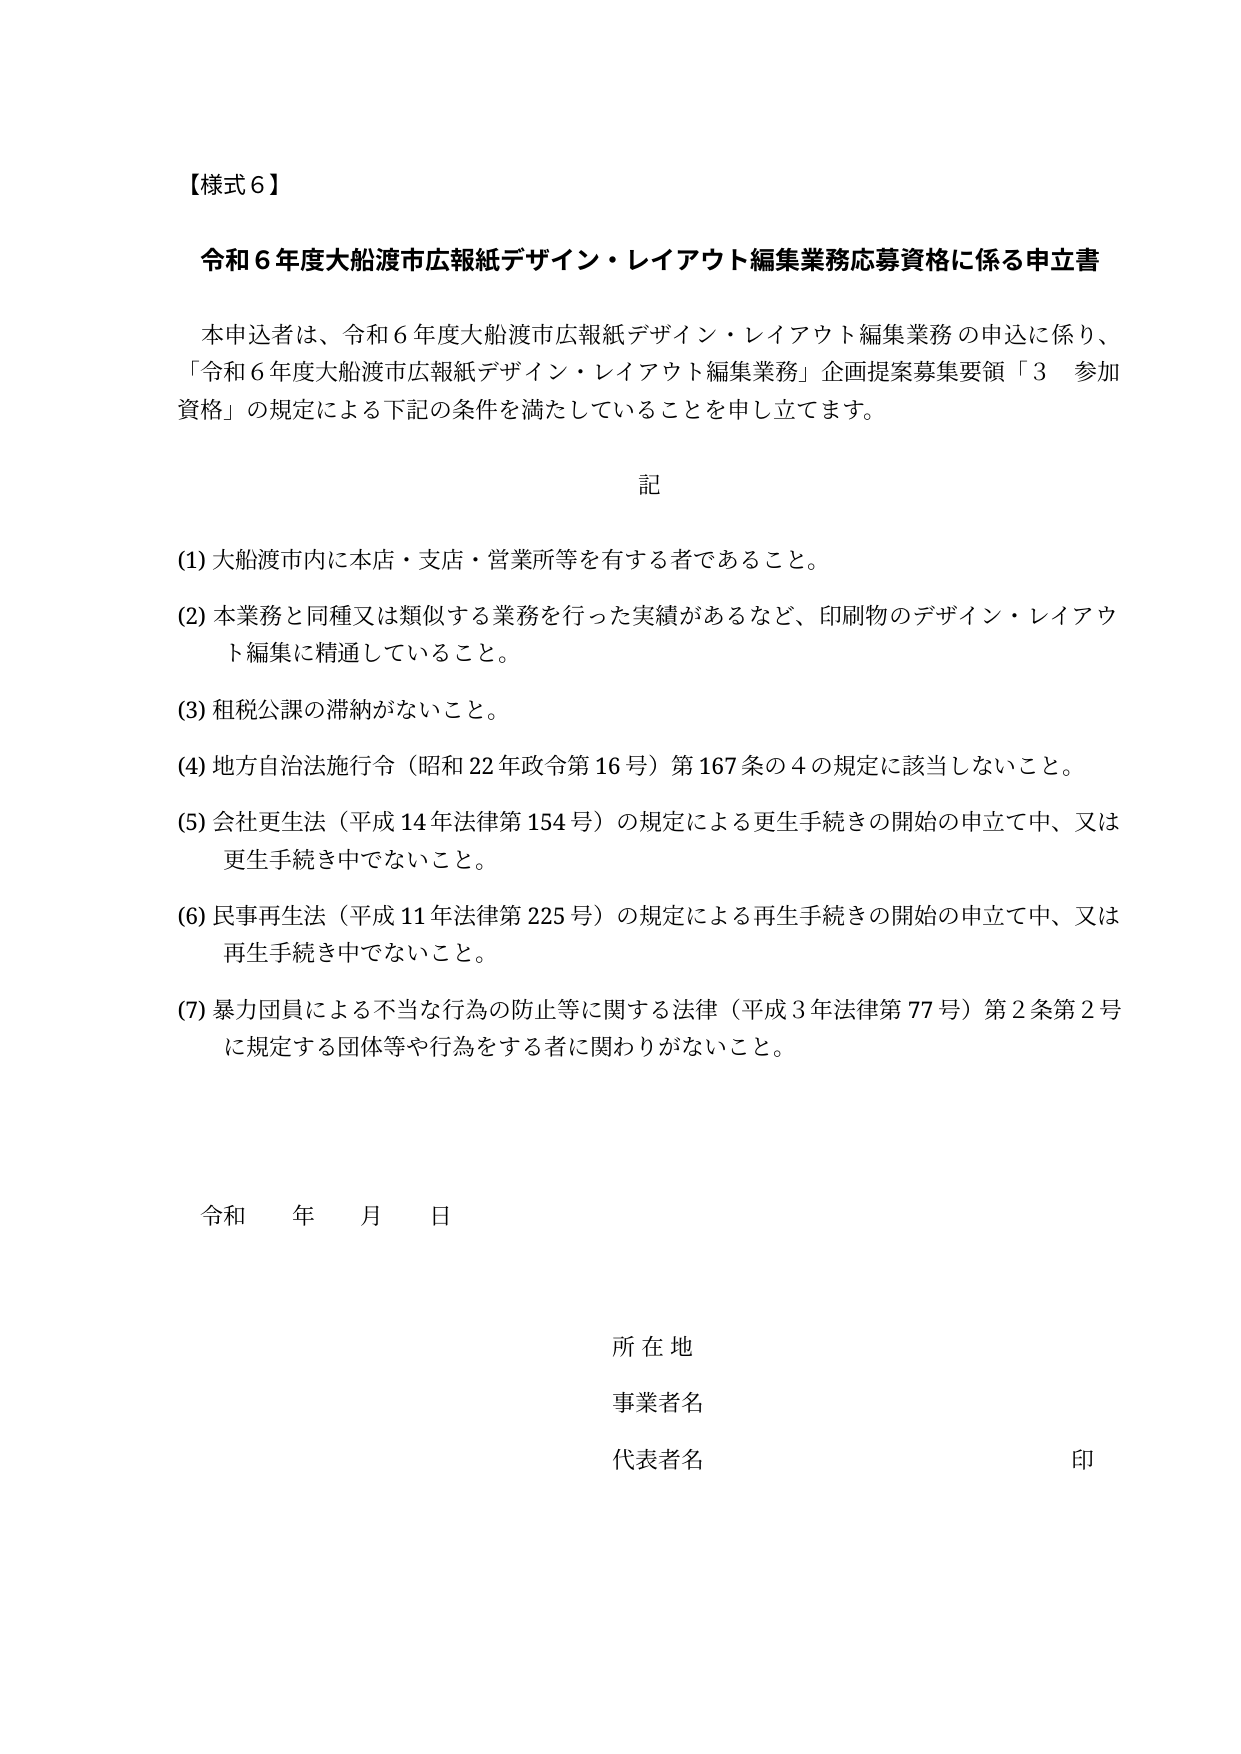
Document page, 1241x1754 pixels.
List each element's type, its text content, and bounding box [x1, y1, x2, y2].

text 事業者名 [177, 1383, 1122, 1421]
text 代表者名 印 [177, 1439, 1122, 1477]
text (4) 地方自治法施行令（昭和22年政令第16号）第167条の４の規定に該当しないこと。 [177, 746, 1122, 783]
text 本申込者は、令和６年度大船渡市広報紙デザイン・レイアウト編集業務の申込に係り、「令和６年度大船渡市広報紙デザイン・レイアウト編集業務」企画提案募集要領「３ 参加資格」の規定による下記の条件を満たしていることを申し立てます。 [177, 314, 1122, 427]
text (1) 大船渡市内に本店・支店・営業所等を有する者であること。 [177, 539, 1122, 577]
text (7) 暴力団員による不当な行為の防止等に関する法律（平成３年法律第77号）第２条第２号に規定する団体等や行為をする者に関わりがないこと。 [177, 989, 1122, 1064]
text (5) 会社更生法（平成14年法律第154号）の規定による更生手続きの開始の申立て中、又は更生手続き中でないこと。 [177, 802, 1122, 877]
text 所在地 [177, 1327, 1122, 1364]
text 【様式６】 [177, 164, 1122, 202]
text (6) 民事再生法（平成11年法律第225号）の規定による再生手続きの開始の申立て中、又は再生手続き中でないこと。 [177, 896, 1122, 971]
text 令和６年度大船渡市広報紙デザイン・レイアウト編集業務応募資格に係る申立書 [177, 239, 1122, 277]
text (3) 租税公課の滞納がないこと。 [177, 689, 1122, 727]
text (2) 本業務と同種又は類似する業務を行った実績があるなど、印刷物のデザイン・レイアウト編集に精通していること。 [177, 596, 1122, 671]
subtitle 記 [177, 464, 1122, 502]
text 令和 年 月 日 [177, 1196, 1122, 1233]
